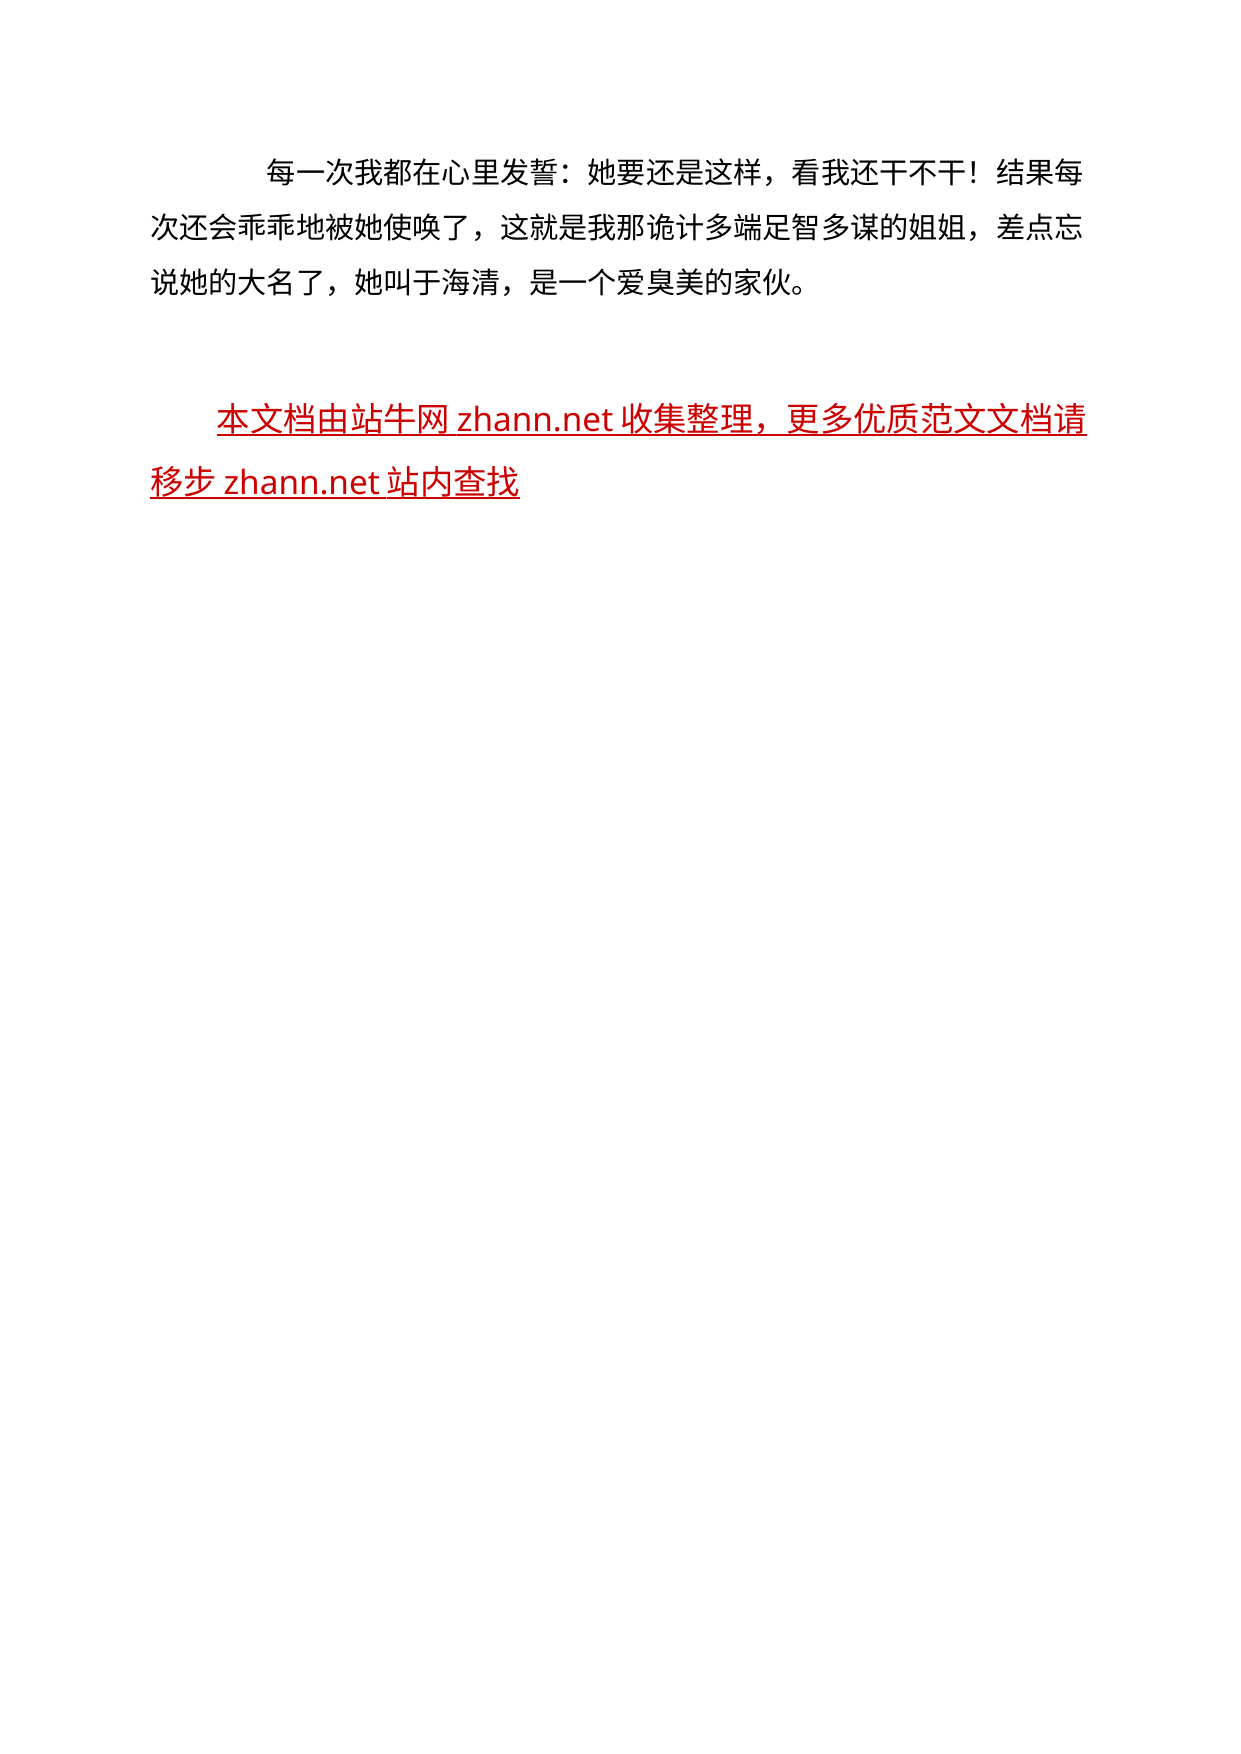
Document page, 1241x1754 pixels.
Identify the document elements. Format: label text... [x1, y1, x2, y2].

text 本文档由站牛网zhann.net收集整理，更多优质范文文档请移步zhann.net站内查找 [150, 393, 1090, 504]
text 每一次我都在心里发誓：她要还是这样，看我还干不干！结果每次还会乖乖地被她使唤了，这就是我那诡计多端足智多谋的姐姐，差点忘说她的大名了，她叫于海清，是一个爱臭美的家伙。 [150, 150, 1090, 302]
